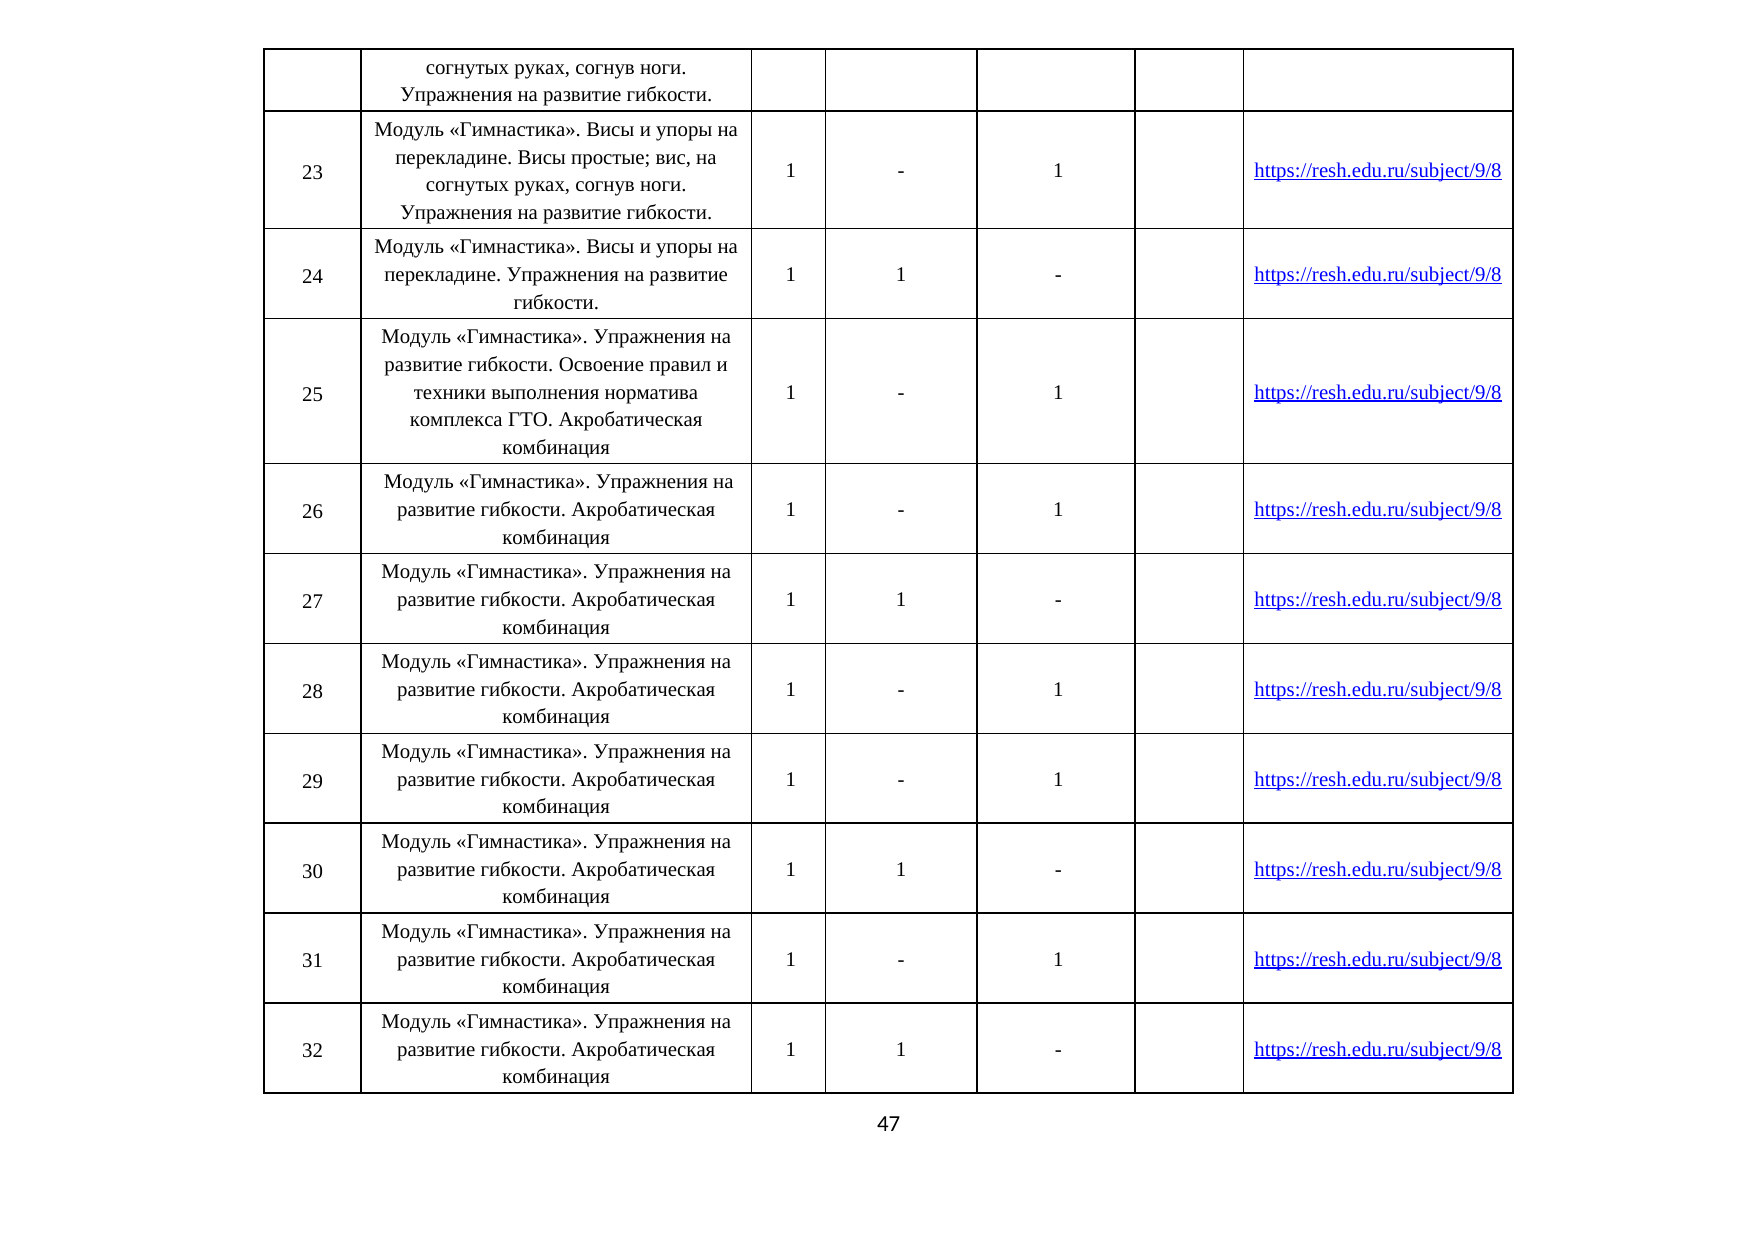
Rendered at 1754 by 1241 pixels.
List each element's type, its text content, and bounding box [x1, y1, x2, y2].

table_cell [362, 50, 751, 110]
table_cell [1136, 1004, 1243, 1092]
table_cell 1 [752, 734, 825, 822]
table_cell - [978, 1004, 1134, 1092]
table_cell https://resh.edu.ru/subject/9/8 [1244, 554, 1512, 642]
table_cell 25 [265, 319, 360, 463]
table_cell 1 [978, 644, 1134, 732]
table_cell https://resh.edu.ru/subject/9/8 [1244, 229, 1512, 318]
table_cell Модуль «Гимнастика». Упражнения на развитие гибкости. Акробатическая комбинация [362, 554, 751, 642]
table_cell 1 [752, 644, 825, 732]
table_cell [1136, 734, 1243, 822]
table_cell 1 [752, 554, 825, 642]
table_cell - [978, 824, 1134, 912]
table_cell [1244, 50, 1512, 110]
table_cell - [826, 734, 976, 822]
table_cell - [826, 50, 976, 110]
table_cell Модуль «Гимнастика». Висы и упоры на перекладине. Висы простые; вис, на согнутых руках, согнув ноги. Упражнения на развитие гибкости. [362, 112, 751, 228]
table_cell 1 [826, 229, 976, 318]
table_cell 26 [265, 464, 360, 553]
table_cell Модуль «Гимнастика». Упражнения на развитие гибкости. Акробатическая комбинация [362, 824, 751, 912]
table_cell [1136, 644, 1243, 732]
table_cell - [826, 319, 976, 463]
table_cell [1136, 554, 1243, 642]
table_cell [1136, 50, 1243, 110]
table_cell 1 [752, 824, 825, 912]
table_cell 1 [978, 112, 1134, 228]
table_cell - [826, 112, 976, 228]
table_cell 1 [752, 464, 825, 553]
table_cell 28 [265, 644, 360, 732]
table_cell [1244, 1004, 1512, 1092]
table_cell https://resh.edu.ru/subject/9/8 [1244, 464, 1512, 553]
table_cell 1 [752, 319, 825, 463]
table_cell [1136, 824, 1243, 912]
table_cell 24 [265, 229, 360, 318]
table_cell 1 [826, 824, 976, 912]
table_cell 30 [265, 824, 360, 912]
table_cell Модуль «Гимнастика». Упражнения на развитие гибкости. Акробатическая комбинация [362, 734, 751, 822]
table_cell 1 [752, 50, 825, 110]
table_cell https://resh.edu.ru/subject/9/8 [1244, 824, 1512, 912]
table_cell 1 [752, 229, 825, 318]
table_cell 31 [265, 914, 360, 1002]
table_cell 23 [265, 112, 360, 228]
table_cell 1 [978, 50, 1134, 110]
table_cell 1 [826, 1004, 976, 1092]
table_cell https://resh.edu.ru/subject/9/8 [1244, 914, 1512, 1002]
table_cell 1 [978, 319, 1134, 463]
table_cell https://resh.edu.ru/subject/9/8 [1244, 644, 1512, 732]
table_cell 1 [752, 1004, 825, 1092]
table_cell - [826, 464, 976, 553]
table_cell 1 [752, 112, 825, 228]
table_cell Модуль «Гимнастика». Упражнения на развитие гибкости. Акробатическая комбинация [362, 644, 751, 732]
table_cell https://resh.edu.ru/subject/9/8 [1244, 112, 1512, 228]
table_cell Модуль «Гимнастика». Упражнения на развитие гибкости. Освоение правил и техники выполнения норматива комплекса ГТО. Акробатическая комбинация [362, 319, 751, 463]
table_cell 1 [978, 464, 1134, 553]
table_cell [1136, 464, 1243, 553]
table_cell 1 [978, 914, 1134, 1002]
table_cell https://resh.edu.ru/subject/9/8 [1244, 734, 1512, 822]
table_cell - [826, 914, 976, 1002]
table_cell 29 [265, 734, 360, 822]
table_cell 1 [752, 914, 825, 1002]
table_cell [1136, 319, 1243, 463]
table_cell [362, 914, 751, 1002]
table_cell https://resh.edu.ru/subject/9/8 [1244, 319, 1512, 463]
table_cell Модуль «Гимнастика». Висы и упоры на перекладине. Упражнения на развитие гибкости. [362, 229, 751, 318]
table_cell 22 [265, 50, 360, 110]
table_cell [1136, 229, 1243, 318]
table_cell [1136, 112, 1243, 228]
table_cell 1 [826, 554, 976, 642]
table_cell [362, 1004, 751, 1092]
table_cell - [978, 229, 1134, 318]
table_cell 32 [265, 1004, 360, 1092]
table_cell - [978, 554, 1134, 642]
table_cell - [826, 644, 976, 732]
table_cell 1 [978, 734, 1134, 822]
table_cell Модуль «Гимнастика». Упражнения на развитие гибкости. Акробатическая комбинация [362, 464, 751, 553]
table_cell [1136, 914, 1243, 1002]
table_cell 27 [265, 554, 360, 642]
